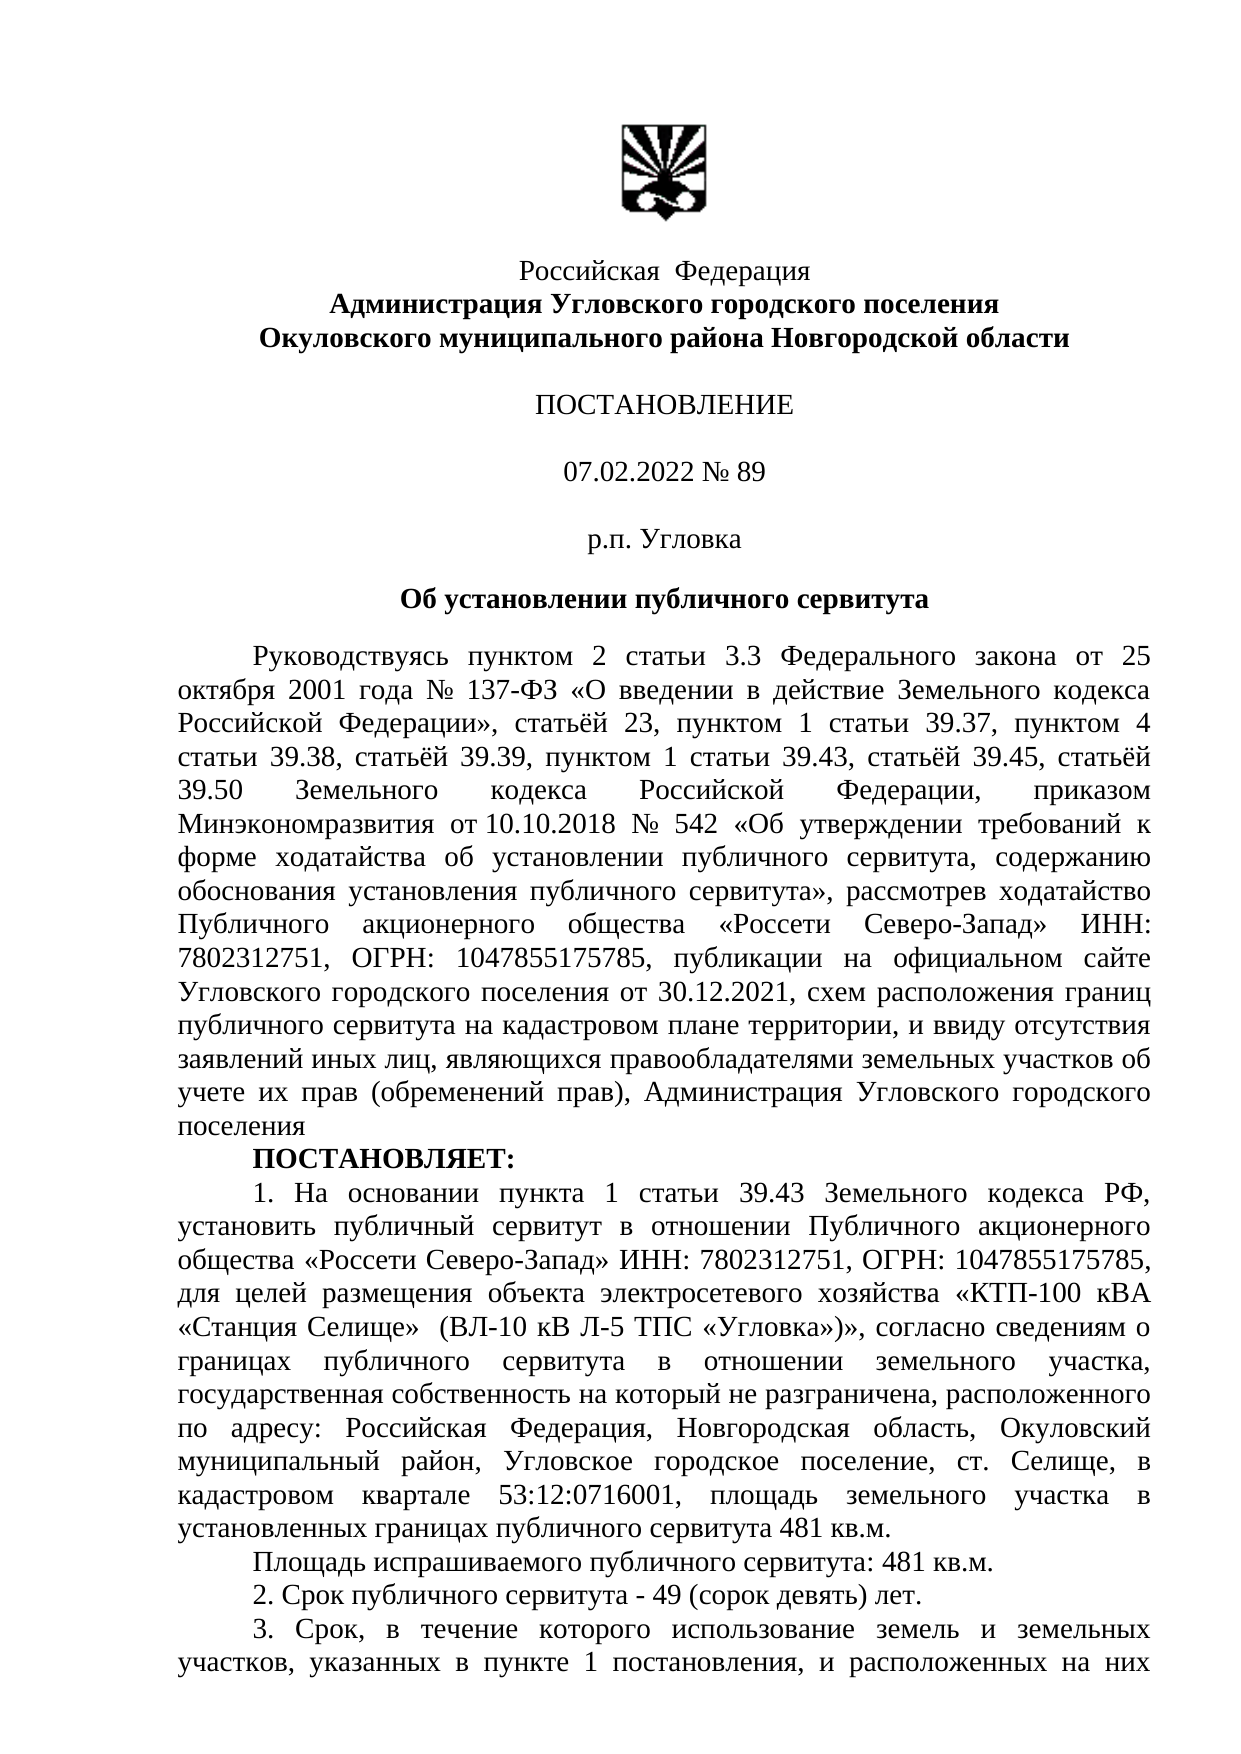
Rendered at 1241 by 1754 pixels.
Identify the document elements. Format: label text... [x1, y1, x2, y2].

text 07.02.2022 № 89 [177, 454, 1152, 488]
picture [615, 118, 714, 225]
text р.п. Угловка [177, 521, 1152, 555]
text ПОСТАНОВЛЯЕТ: [177, 1141, 1152, 1175]
text ПОСТАНОВЛЕНИЕ [177, 387, 1152, 421]
text Руководствуясь пунктом 2 статьи 3.3 Федерального закона от 25 октября 2001 года № 137-ФЗ «О введении в действие Земельного кодекса Российской Федерации», статьёй 23, пунктом 1 статьи 39.37, пунктом 4 статьи 39.38, статьёй 39.39, пунктом 1 статьи 39.43, статьёй 39.45, статьёй 39.50 Земельного кодекса Российской Федерации, приказом Минэкономразвития от 10.10.2018 № 542 «Об утверждении требований к форме ходатайства об установлении публичного сервитута, содержанию обоснования установления публичного сервитута», рассмотрев ходатайство Публичного акционерного общества «Россети Северо-Запад» ИНН: 7802312751, ОГРН: 1047855175785, публикации на официальном сайте Угловского городского поселения от 30.12.2021, схем расположения границ публичного сервитута на кадастровом плане территории, и ввиду отсутствия заявлений иных лиц, являющихся правообладателями земельных участков об учете их прав (обременений прав), Администрация Угловского городского поселения [177, 638, 1152, 1141]
text Площадь испрашиваемого публичного сервитута: 481 кв.м. [177, 1544, 1152, 1577]
text 2. Срок публичного сервитута - 49 (сорок девять) лет. [177, 1577, 1152, 1611]
text 1. На основании пункта 1 статьи 39.43 Земельного кодекса РФ, установить публичный сервитут в отношении Публичного акционерного общества «Россети Северо-Запад» ИНН: 7802312751, ОГРН: 1047855175785, для целей размещения объекта электросетевого хозяйства «КТП-100 кВА «Станция Селище» (ВЛ-10 кВ Л-5 ТПС «Угловка»)», согласно сведениям о границах публичного сервитута в отношении земельного участка, государственная собственность на который не разграничена, расположенного по адресу: Российская Федерация, Новгородская область, Окуловский муниципальный район, Угловское городское поселение, ст. Селище, в кадастровом квартале 53:12:0716001, площадь земельного участка в установленных границах публичного сервитута 481 кв.м. [177, 1175, 1152, 1544]
text Администрация Угловского городского поселения [177, 286, 1152, 320]
text Об установлении публичного сервитута [177, 588, 1152, 613]
text Российская Федерация [177, 253, 1152, 286]
text Окуловского муниципального района Новгородской области [177, 320, 1152, 353]
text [177, 1611, 1152, 1678]
